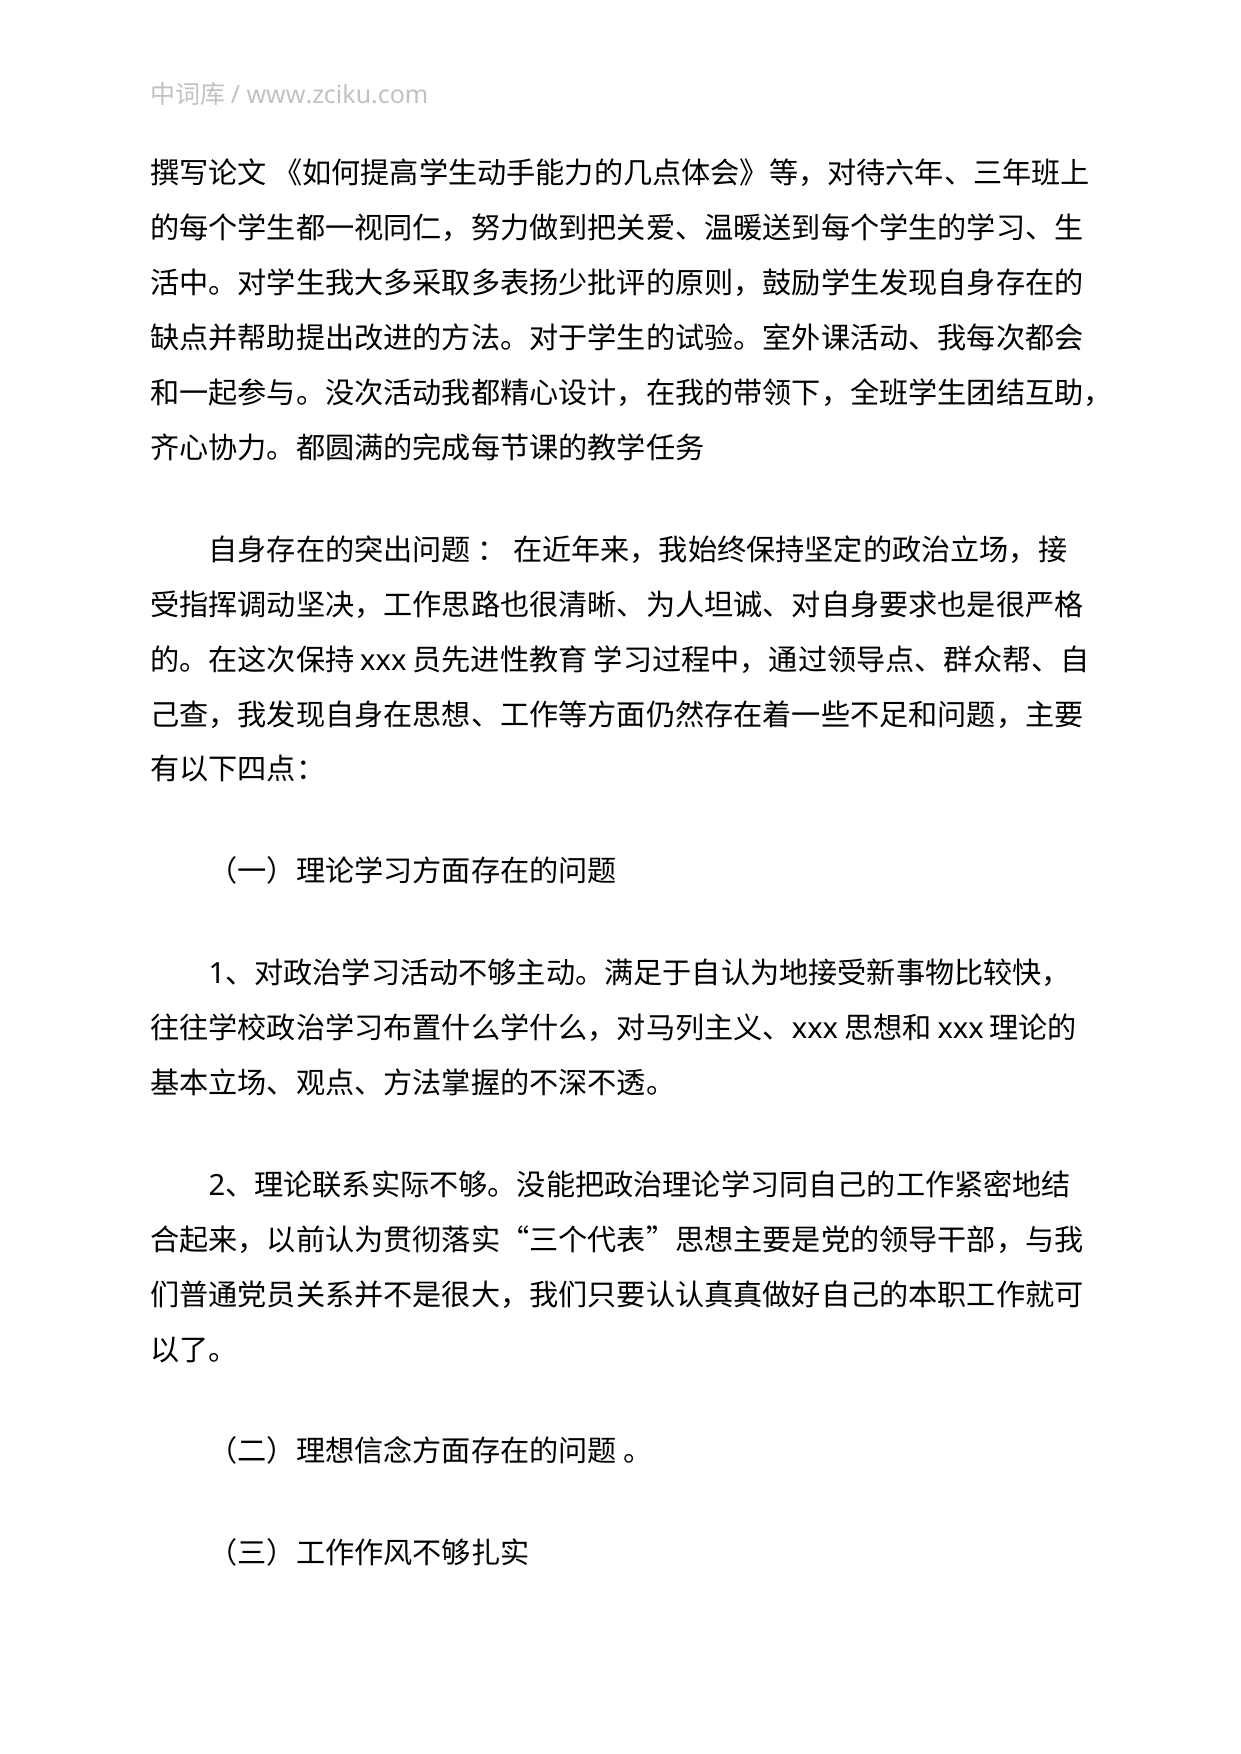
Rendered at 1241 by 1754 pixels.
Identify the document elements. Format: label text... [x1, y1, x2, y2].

text 1、对政治学习活动不够主动。满足于自认为地接受新事物比较快，往往学校政治学习布置什么学什么，对马列主义、xxx思想和xxx理论的基本立场、观点、方法掌握的不深不透。 [150, 949, 1090, 1102]
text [150, 150, 1090, 467]
text 自身存在的突出问题 ： 在近年来，我始终保持坚定的政治立场，接受指挥调动坚决，工作思路也很清晰、为人坦诚、对自身要求也是很严格的。在这次保持xxx员先进性教育 学习过程中，通过领导点、群众帮、自己查，我发现自身在思想、工作等方面仍然存在着一些不足和问题，主要有以下四点： [150, 526, 1090, 788]
text （三）工作作风不够扎实 [150, 1529, 1090, 1572]
text （一）理论学习方面存在的问题 [150, 848, 1090, 890]
text 2、理论联系实际不够。没能把政治理论学习同自己的工作紧密地结合起来，以前认为贯彻落实“三个代表”思想主要是党的领导干部，与我们普通党员关系并不是很大，我们只要认认真真做好自己的本职工作就可以了。 [150, 1161, 1090, 1368]
text （二）理想信念方面存在的问题 。 [150, 1428, 1090, 1470]
